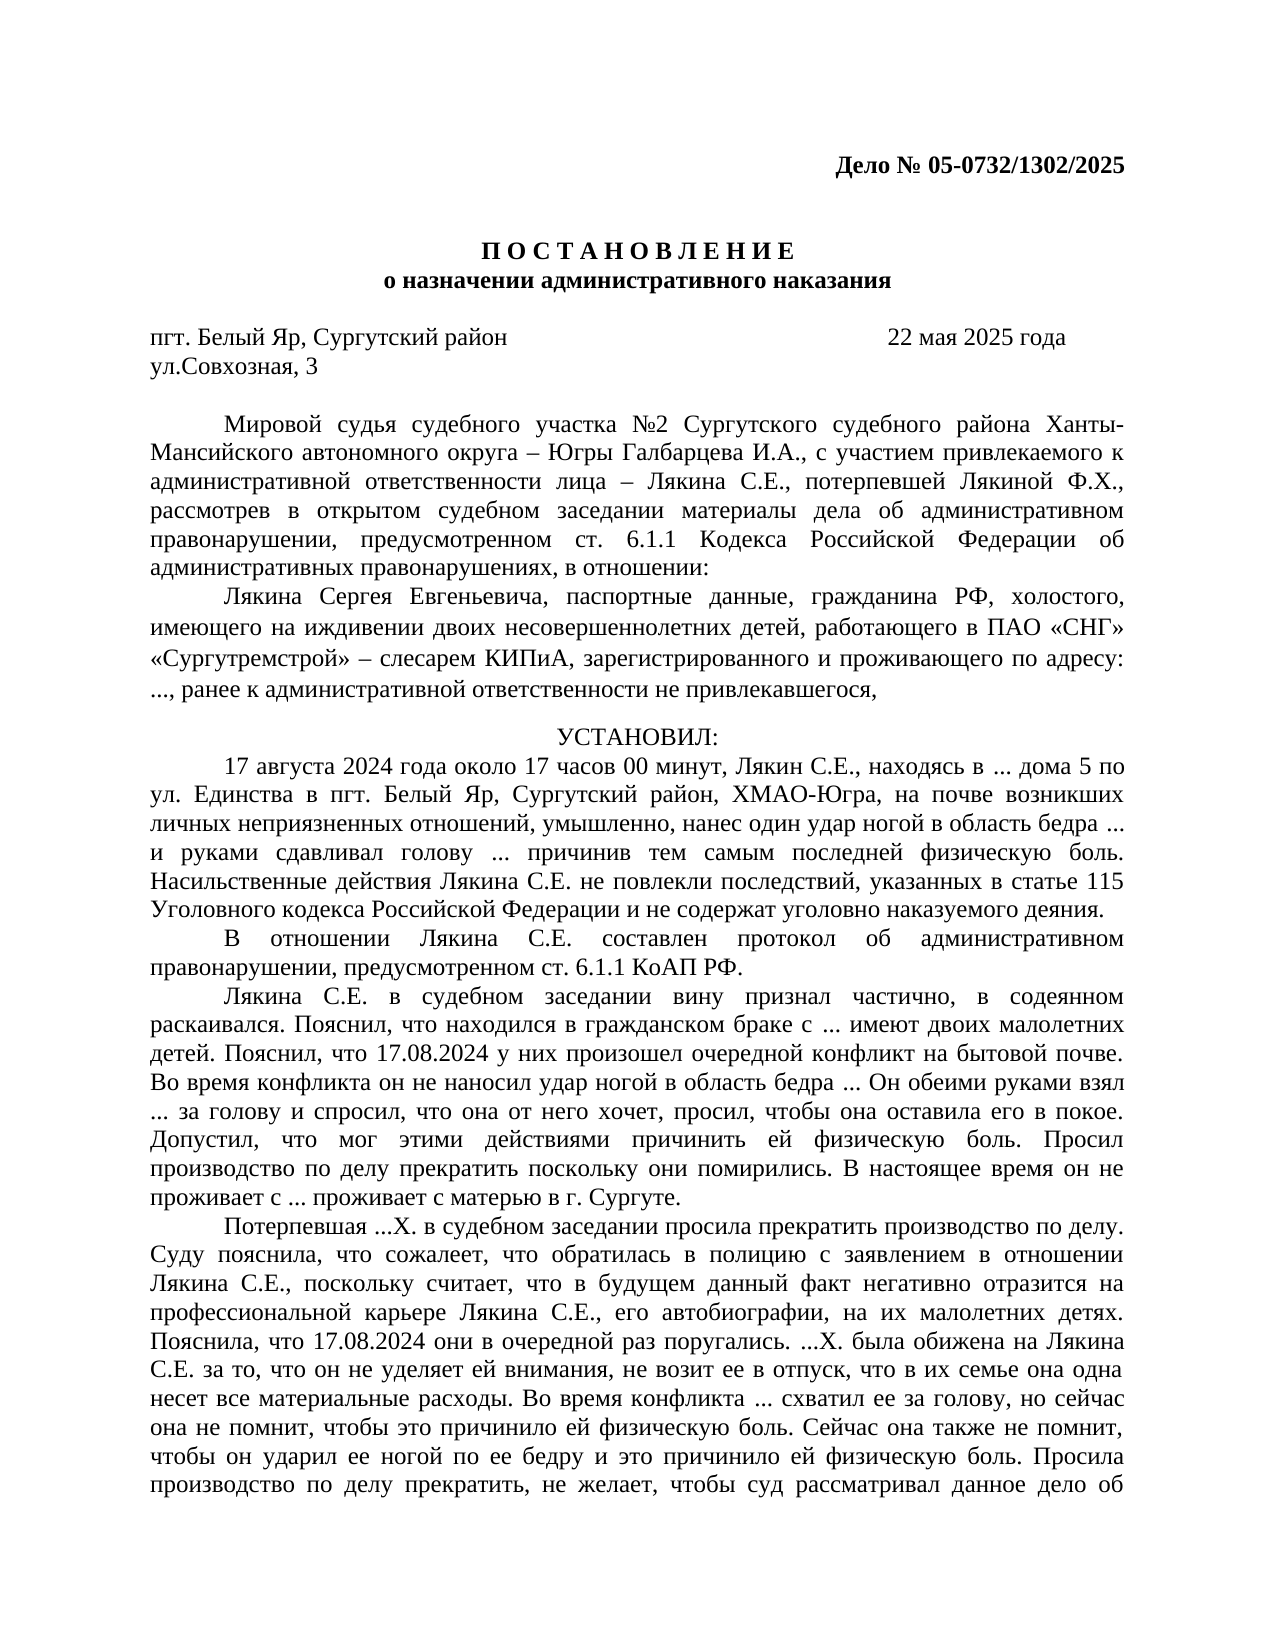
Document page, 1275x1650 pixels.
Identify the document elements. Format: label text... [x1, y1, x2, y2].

text пгт. Белый Яр, Сургутский район 22 мая 2025 года [150, 322, 1125, 351]
text УСТАНОВИЛ: [150, 722, 1125, 751]
text Лякина С.Е. в судебном заседании вину признал частично, в содеянном раскаивался. Пояснил, что находился в гражданском браке с ... имеют двоих малолетних детей. Пояснил, что 17.08.2024 у них произошел очередной конфликт на бытовой почве. Во время конфликта он не наносил удар ногой в область бедра ... Он обеими руками взял ... за голову и спросил, что она от него хочет, просил, чтобы она оставила его в покое. Допустил, что мог этими действиями причинить ей физическую боль. Просил производство по делу прекратить поскольку они помирились. В настоящее время он не проживает с ... проживает с матерью в г. Сургуте. [150, 981, 1125, 1211]
text ул.Совхозная, 3 [150, 351, 1125, 380]
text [150, 1211, 1125, 1498]
text о назначении административного наказания [150, 265, 1125, 294]
text В отношении Лякина С.Е. составлен протокол об административном правонарушении, предусмотренном ст. 6.1.1 КоАП РФ. [150, 923, 1125, 981]
text 17 августа 2024 года около 17 часов 00 минут, Лякин С.Е., находясь в ... дома 5 по ул. Единства в пгт. Белый Яр, Сургутский район, ХМАО-Югра, на почве возникших личных неприязненных отношений, умышленно, нанес один удар ногой в область бедра ... и руками сдавливал голову ... причинив тем самым последней физическую боль. Насильственные действия Лякина С.Е. не повлекли последствий, указанных в статье 115 Уголовного кодекса Российской Федерации и не содержат уголовно наказуемого деяния. [150, 751, 1125, 923]
text Дело № 05-0732/1302/2025 [150, 150, 1125, 179]
text П О С Т А Н О В Л Е Н И Е [150, 236, 1125, 265]
text Лякина Сергея Евгеньевича, паспортные данные, гражданина РФ, холостого, имеющего на иждивении двоих несовершеннолетних детей, работающего в ПАО «СНГ» «Сургутремстрой» – слесарем КИПиА, зарегистрированного и проживающего по адресу: ..., ранее к административной ответственности не привлекавшегося, [150, 581, 1125, 703]
text Мировой судья судебного участка №2 Сургутского судебного района Ханты-Мансийского автономного округа – Югры Галбарцева И.А., с участием привлекаемого к административной ответственности лица – Лякина С.Е., потерпевшей Лякиной Ф.Х., рассмотрев в открытом судебном заседании материалы дела об административном правонарушении, предусмотренном ст. 6.1.1 Кодекса Российской Федерации об административных правонарушениях, в отношении: [150, 409, 1125, 581]
